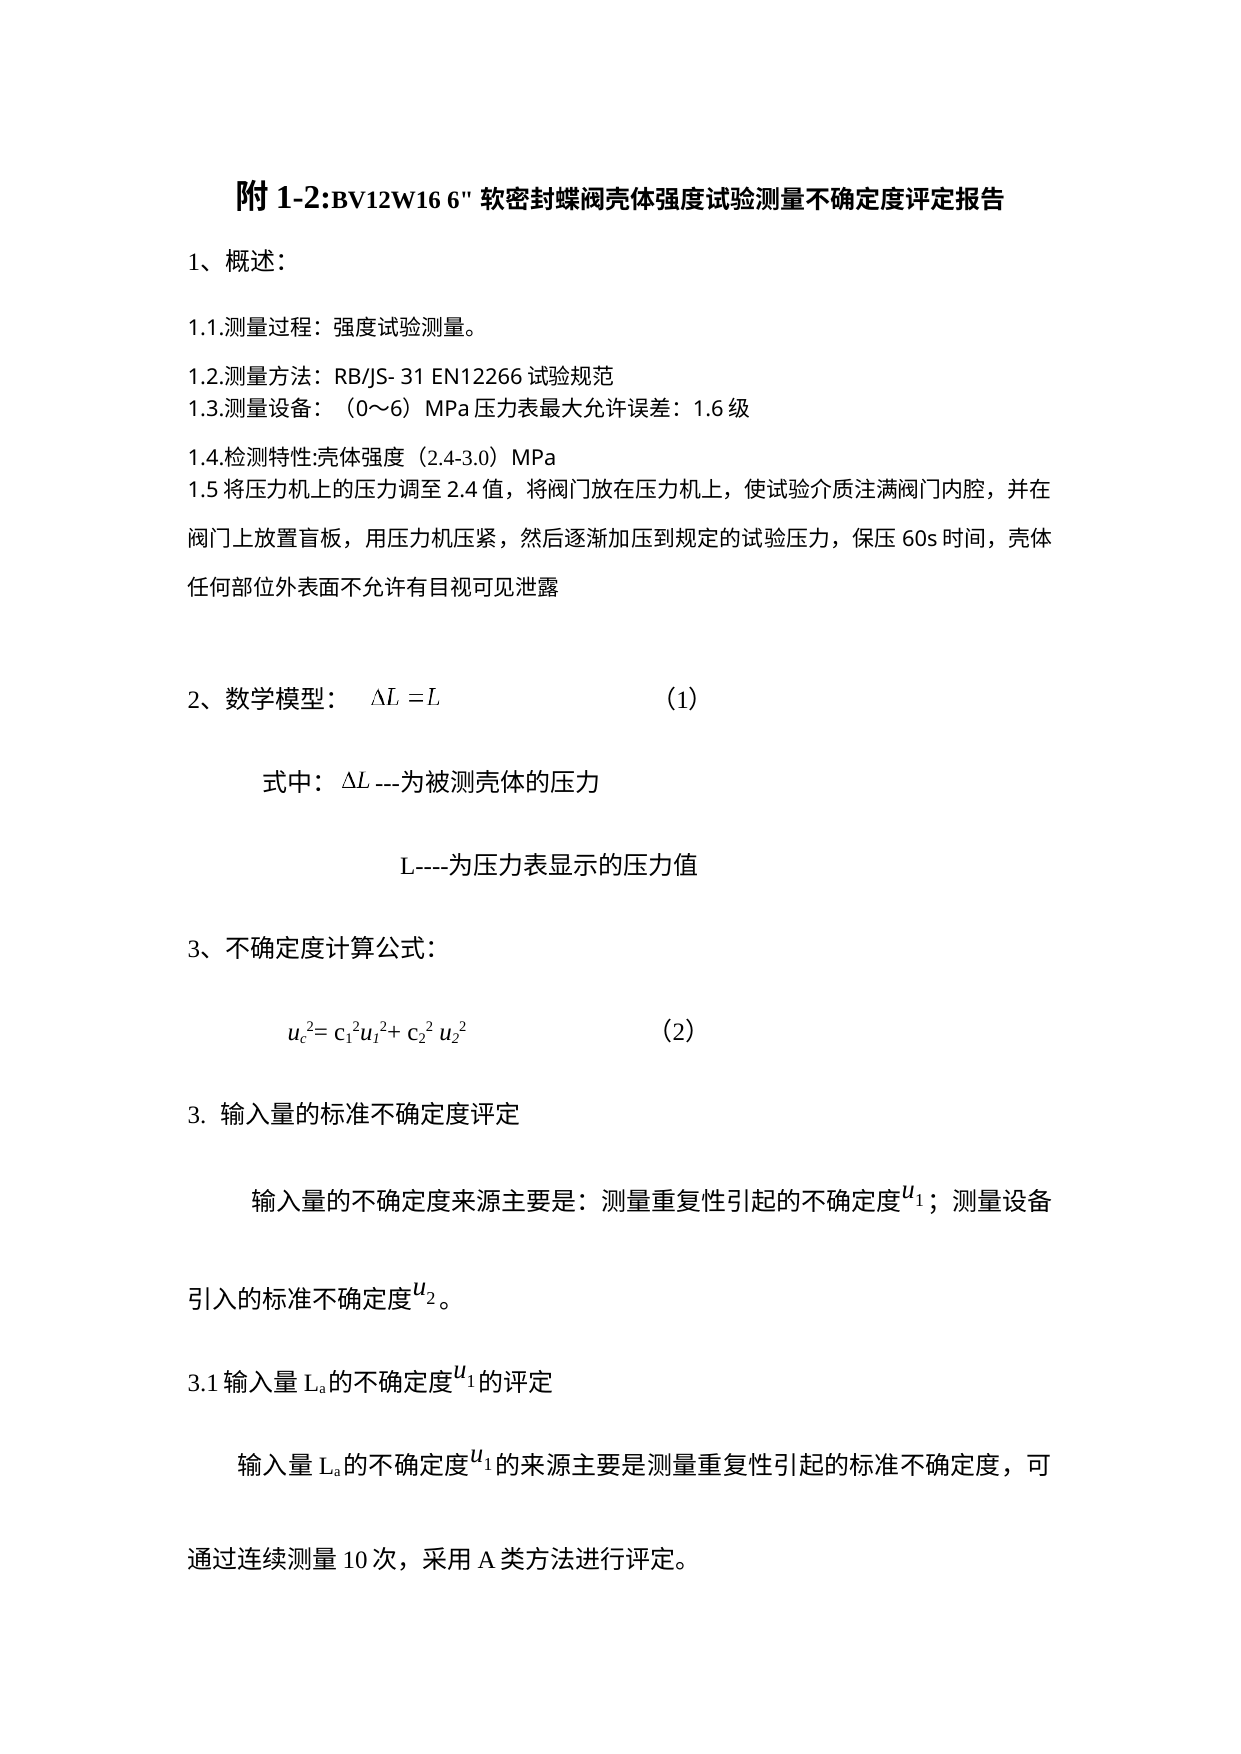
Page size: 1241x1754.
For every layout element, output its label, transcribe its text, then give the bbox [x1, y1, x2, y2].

text 附1-2:BV12W16 6" 软密封蝶阀壳体强度试验测量不确定度评定报告 [187, 162, 1053, 227]
text 1.1.测量过程：强度试验测量。 [187, 310, 1053, 343]
text 式中：---为被测壳体的压力 [200, 748, 1053, 813]
text 1.2.测量方法：RB/JS- 31 EN12266试验规范 [187, 358, 1053, 391]
text 输入量的不确定度来源主要是：测量重复性引起的不确定度；测量设备引入的标准不确定度。 [187, 1164, 1053, 1326]
text 2、数学模型： （1） [187, 665, 1053, 730]
text 3、不确定度计算公式： [187, 914, 1053, 979]
text uc2= c12u12+ c22 u22 （2） [187, 997, 1053, 1062]
text 输入量La的不确定度的来源主要是测量重复性引起的标准不确定度，可通过连续测量10次，采用A类方法进行评定。 [187, 1427, 1053, 1590]
text 1.3.测量设备：（0～6）MPa压力表最大允许误差：1.6级 [187, 391, 1053, 423]
text 1.5将压力机上的压力调至2.4值，将阀门放在压力机上，使试验介质注满阀门内腔，并在阀门上放置盲板，用压力机压紧，然后逐渐加压到规定的试验压力，保压60s时间，壳体任何部位外表面不允许有目视可见泄露 [187, 472, 1053, 602]
text 1、概述： [187, 227, 1053, 292]
text 1.4.检测特性:壳体强度（2.4-3.0）MPa [187, 439, 1053, 472]
list 输入量的标准不确定度评定 [187, 1081, 1053, 1146]
text 3.1输入量La的不确定度的评定 [187, 1344, 1053, 1409]
text L----为压力表显示的压力值 [200, 831, 1053, 896]
